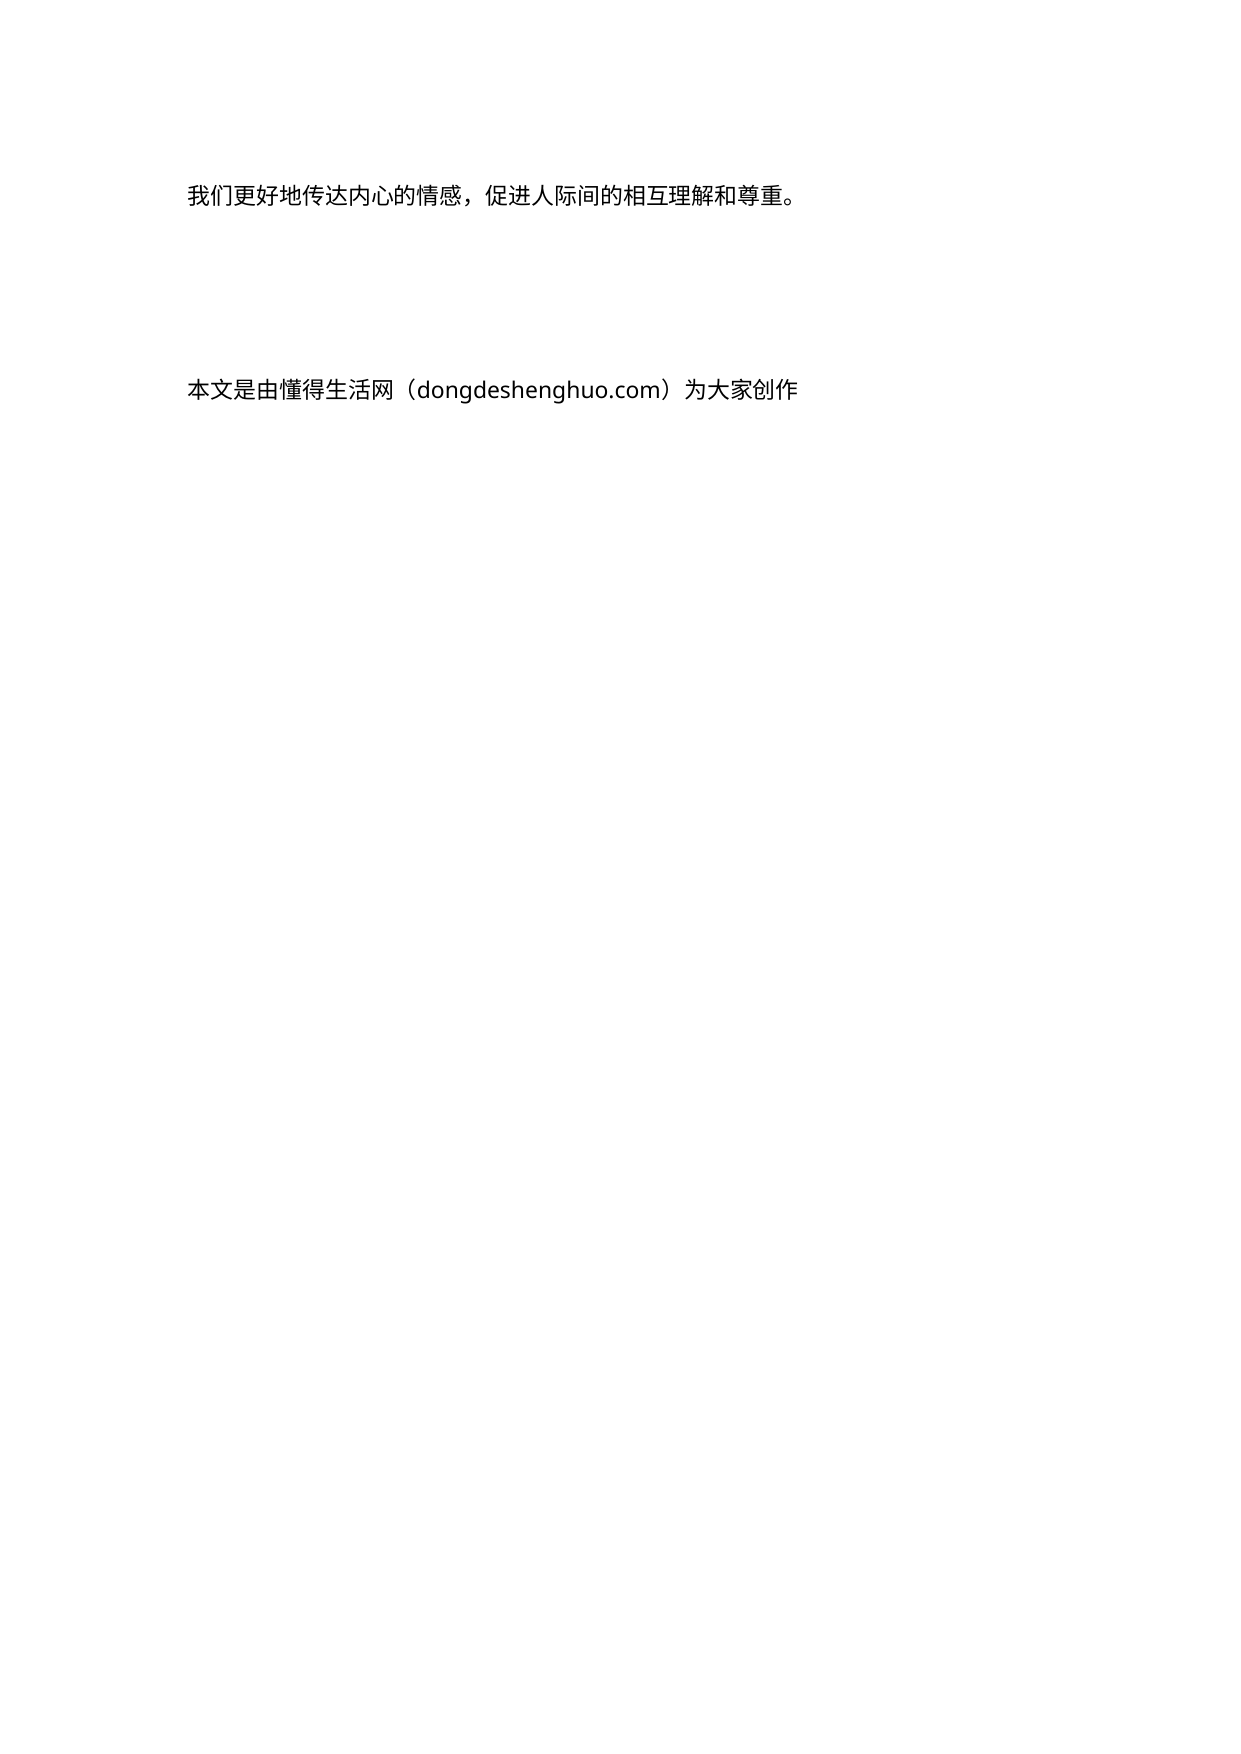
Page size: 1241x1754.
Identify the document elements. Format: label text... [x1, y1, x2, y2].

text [187, 162, 1053, 227]
text 本文是由懂得生活网（dongdeshenghuo.com）为大家创作 [187, 356, 1053, 421]
